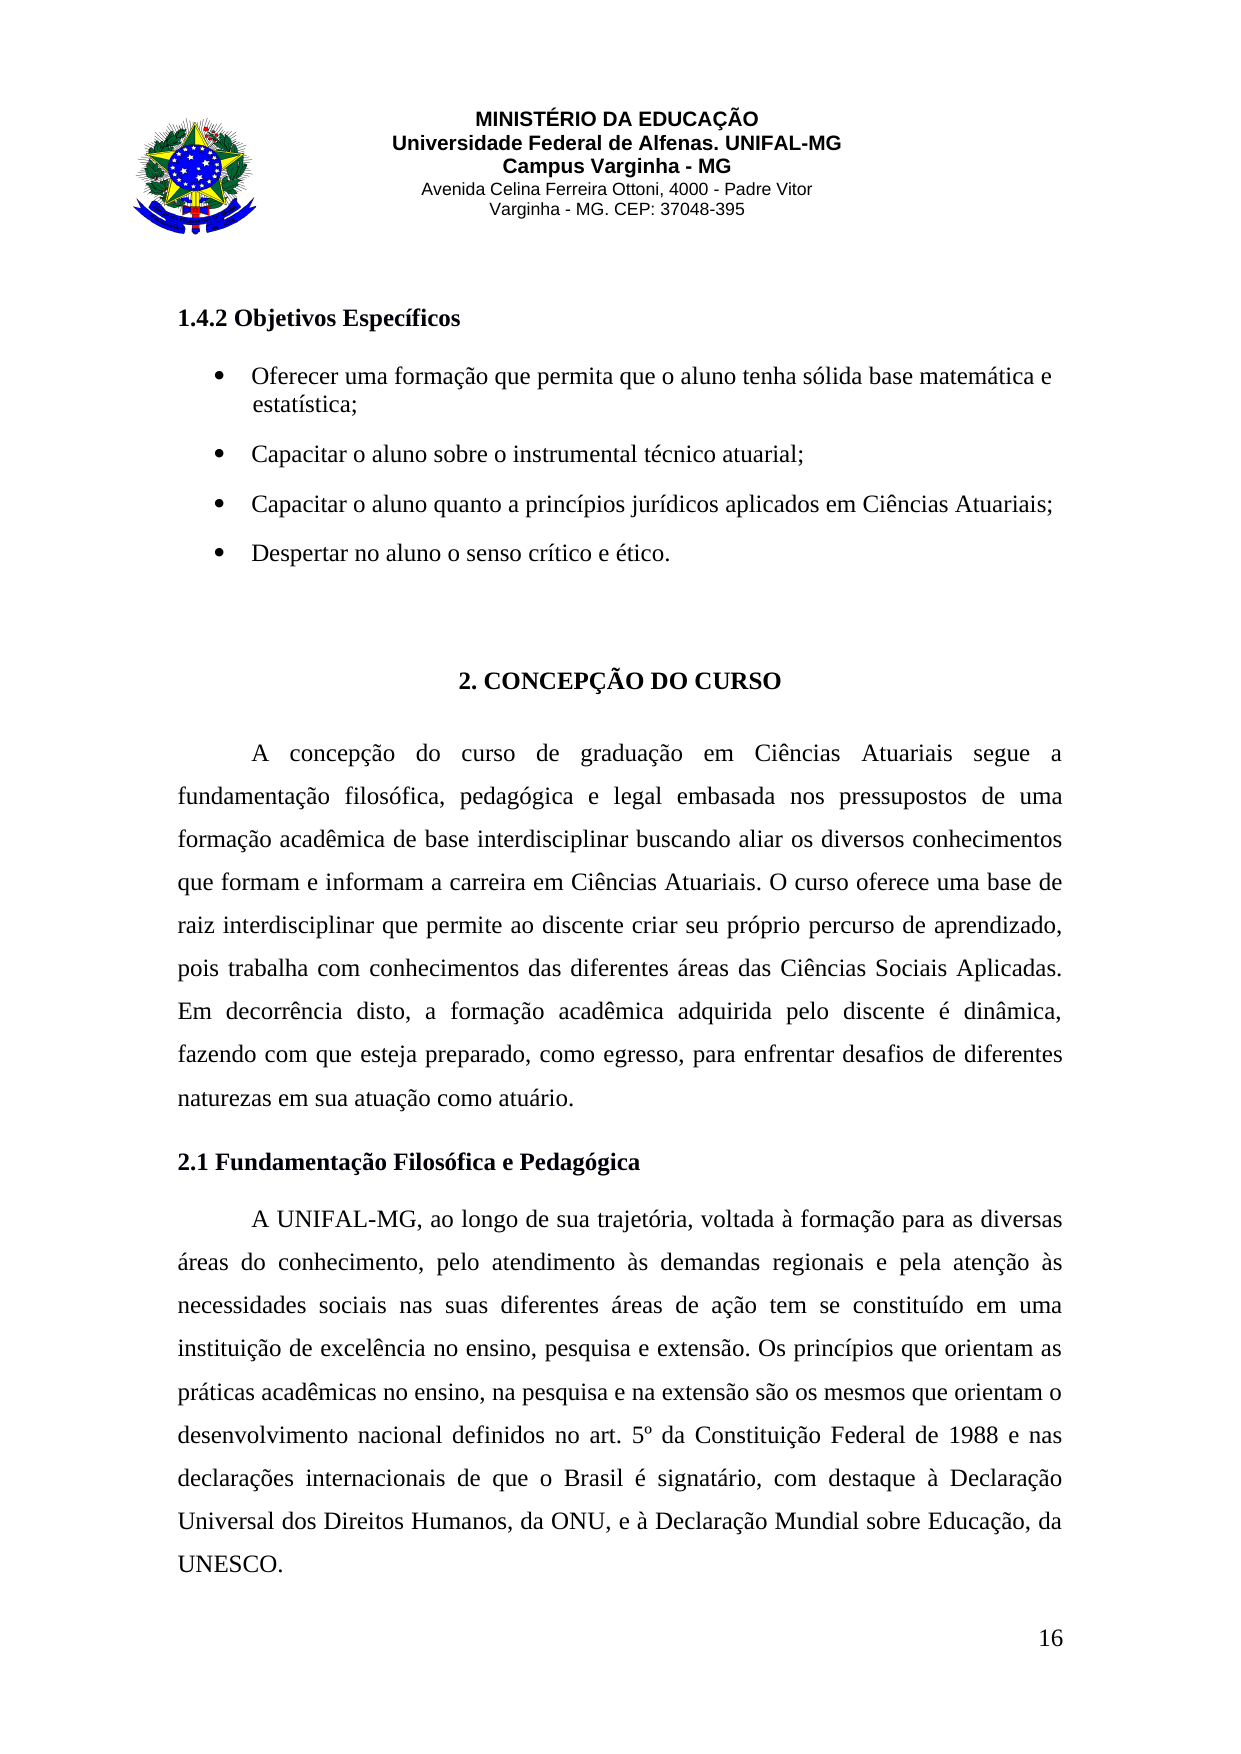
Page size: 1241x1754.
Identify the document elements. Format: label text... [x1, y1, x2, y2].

picture [130, 118, 257, 237]
list Capacitar o aluno sobre o instrumental técnico atuarial; [215, 439, 1063, 468]
list Oferecer uma formação que permita que o aluno tenha sólida base matemática e estatística; [215, 361, 1063, 418]
subtitle 1.4.2 Objetivos Específicos [177, 303, 1063, 332]
subtitle 2.1 Fundamentação Filosófica e Pedagógica [177, 1147, 1063, 1175]
text A concepção do curso de graduação em Ciências Atuariais segue a fundamentação filosófica, pedagógica e legal embasada nos pressupostos de uma formação acadêmica de base interdisciplinar buscando aliar os diversos conhecimentos que formam e informam a carreira em Ciências Atuariais. O curso oferece uma base de raiz interdisciplinar que permite ao discente criar seu próprio percurso de aprendizado, pois trabalha com conhecimentos das diferentes áreas das Ciências Sociais Aplicadas. Em decorrência disto, a formação acadêmica adquirida pelo discente é dinâmica, fazendo com que esteja preparado, como egresso, para enfrentar desafios de diferentes naturezas em sua atuação como atuário. [177, 738, 1063, 1111]
subtitle 2. CONCEPÇÃO DO CURSO [177, 666, 1063, 694]
list Despertar no aluno o senso crítico e ético. [215, 538, 1063, 567]
list Capacitar o aluno quanto a princípios jurídicos aplicados em Ciências Atuariais; [215, 489, 1063, 517]
text A UNIFAL-MG, ao longo de sua trajetória, voltada à formação para as diversas áreas do conhecimento, pelo atendimento às demandas regionais e pela atenção às necessidades sociais nas suas diferentes áreas de ação tem se constituído em uma instituição de excelência no ensino, pesquisa e extensão. Os princípios que orientam as práticas acadêmicas no ensino, na pesquisa e na extensão são os mesmos que orientam o desenvolvimento nacional definidos no art. 5º da Constituição Federal de 1988 e nas declarações internacionais de que o Brasil é signatário, com destaque à Declaração Universal dos Direitos Humanos, da ONU, e à Declaração Mundial sobre Educação, da UNESCO. [177, 1204, 1063, 1578]
